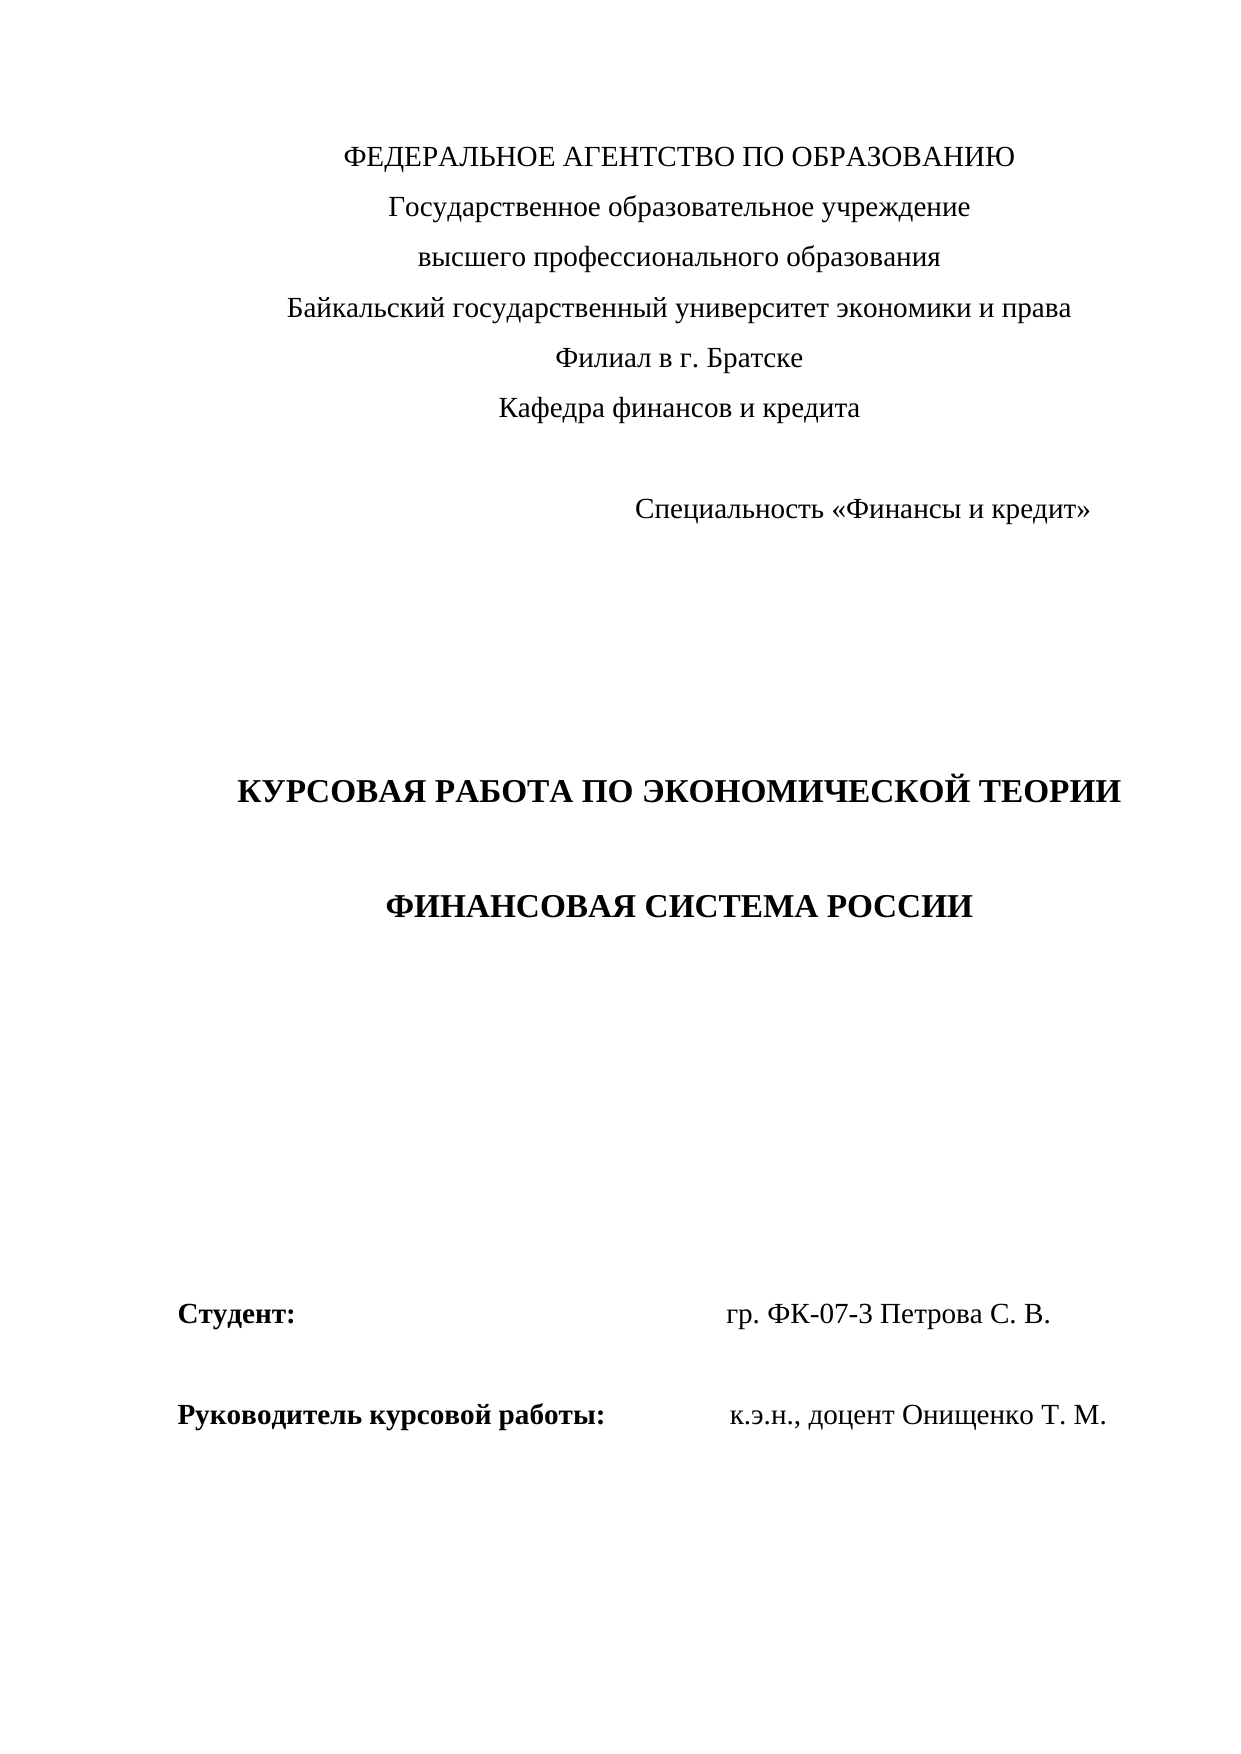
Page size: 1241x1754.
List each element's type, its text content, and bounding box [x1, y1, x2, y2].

text Руководитель курсовой работы: к.э.н., доцент Онищенко Т. М. [177, 1397, 1181, 1430]
text Студент: гр. ФК-07-3 Петрова С. В. [177, 1296, 1181, 1330]
text Кафедра финансов и кредита [177, 391, 1181, 424]
text Филиал в г. Братске [177, 340, 1181, 374]
subtitle ФИНАНСОВАЯ СИСТЕМА РОССИИ [177, 886, 1181, 925]
title Федеральное агентство по образованию [177, 139, 1181, 172]
text Государственное образовательное учреждение [177, 189, 1181, 223]
subtitle Специальность «Финансы и кредит» [177, 491, 1181, 525]
text высшего профессионального образования [177, 239, 1181, 273]
text Байкальский государственный университет экономики и права [177, 290, 1181, 323]
subtitle курсовая работа по экономической теории [177, 771, 1181, 810]
